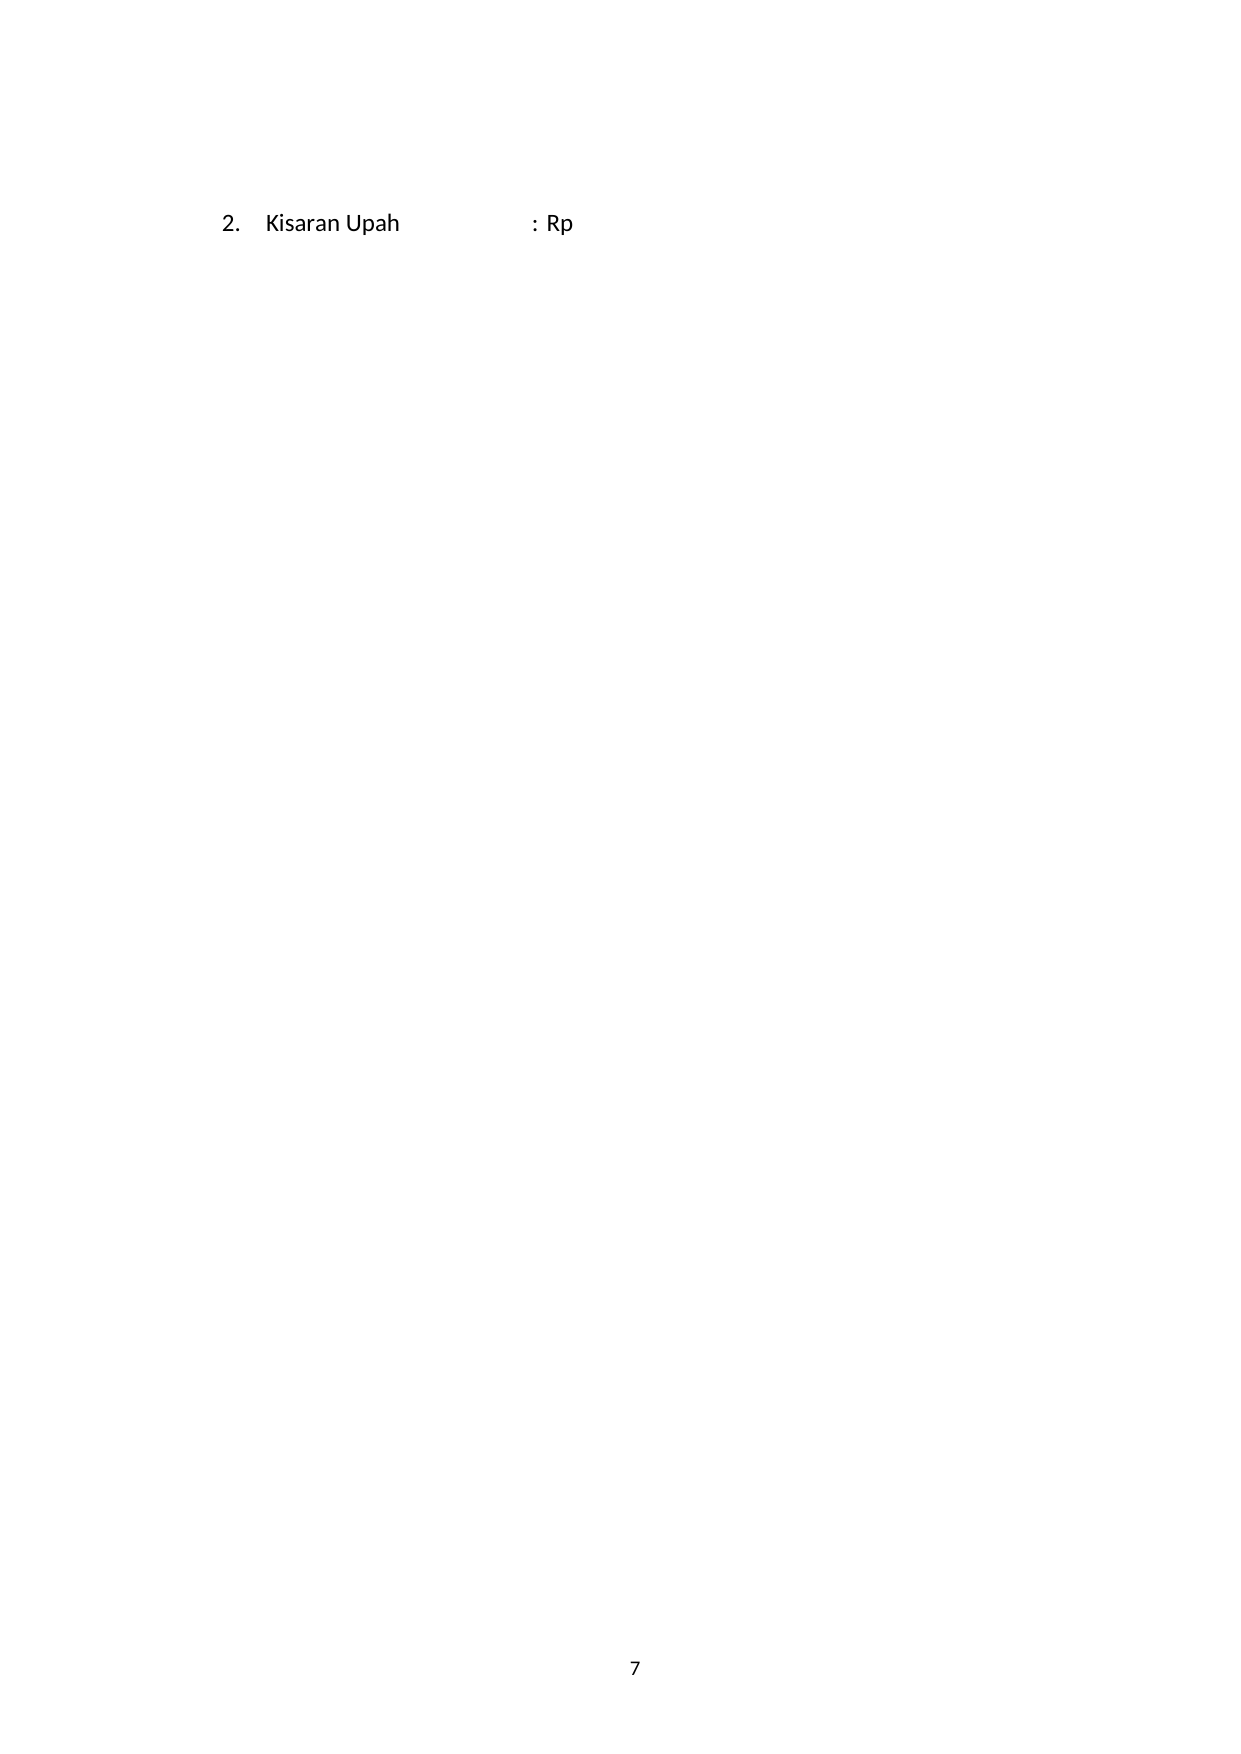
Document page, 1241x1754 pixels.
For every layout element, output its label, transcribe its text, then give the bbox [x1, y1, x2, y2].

text 2. Kisaran Upah : Rp [222, 207, 1092, 237]
